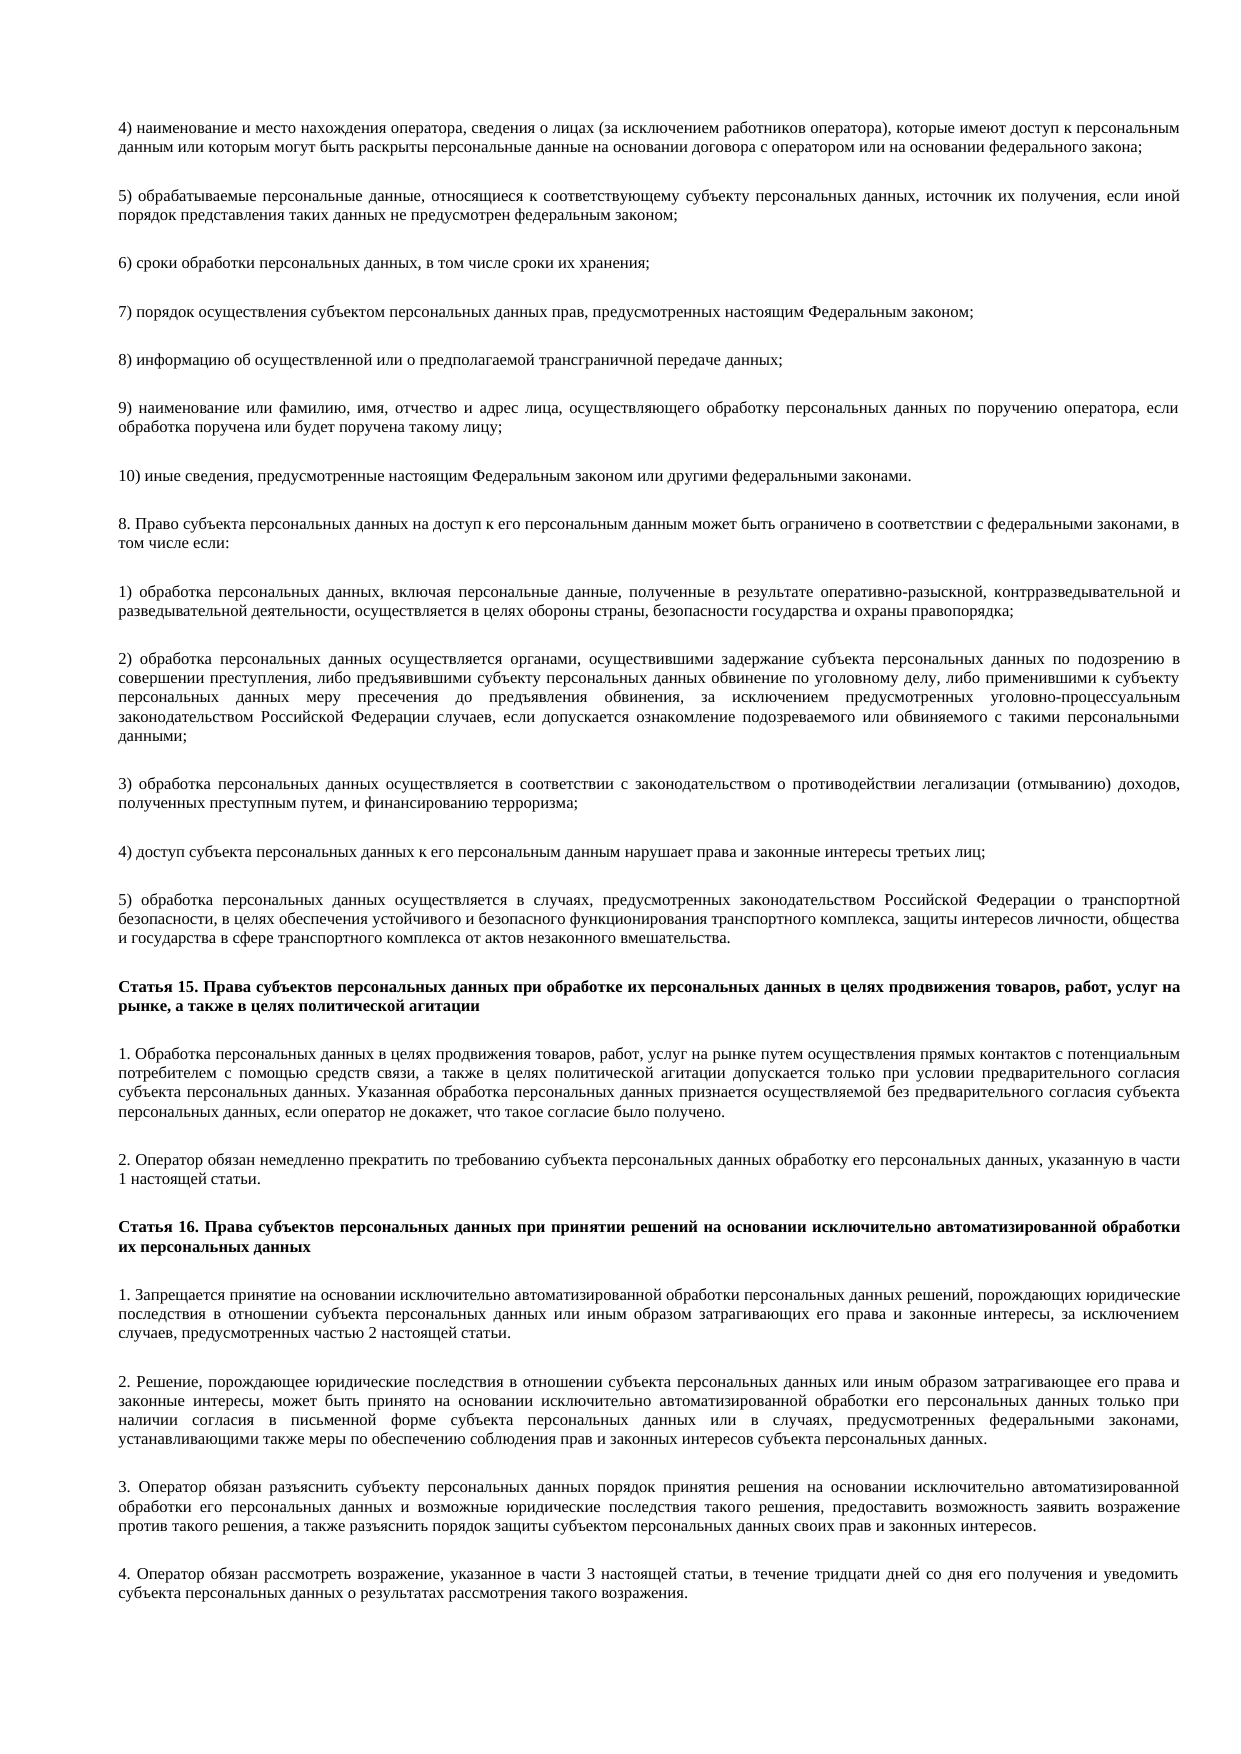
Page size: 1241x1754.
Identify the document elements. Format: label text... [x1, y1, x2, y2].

text 5) обработка персональных данных осуществляется в случаях, предусмотренных законодательством Российской Федерации о транспортной безопасности, в целях обеспечения устойчивого и безопасного функционирования транспортного комплекса, защиты интересов личности, общества и государства в сфере транспортного комплекса от актов незаконного вмешательства. [118, 890, 1181, 947]
text 8. Право субъекта персональных данных на доступ к его персональным данным может быть ограничено в соответствии с федеральными законами, в том числе если: [118, 514, 1181, 552]
text 4) доступ субъекта персональных данных к его персональным данным нарушает права и законные интересы третьих лиц; [118, 841, 1181, 861]
text 2) обработка персональных данных осуществляется органами, осуществившими задержание субъекта персональных данных по подозрению в совершении преступления, либо предъявившими субъекту персональных данных обвинение по уголовному делу, либо применившими к субъекту персональных данных меру пресечения до предъявления обвинения, за исключением предусмотренных уголовно-процессуальным законодательством Российской Федерации случаев, если допускается ознакомление подозреваемого или обвиняемого с такими персональными данными; [118, 649, 1181, 745]
text 9) наименование или фамилию, имя, отчество и адрес лица, осуществляющего обработку персональных данных по поручению оператора, если обработка поручена или будет поручена такому лицу; [118, 398, 1181, 436]
text 3. Оператор обязан разъяснить субъекту персональных данных порядок принятия решения на основании исключительно автоматизированной обработки его персональных данных и возможные юридические последствия такого решения, предоставить возможность заявить возражение против такого решения, а также разъяснить порядок защиты субъектом персональных данных своих прав и законных интересов. [118, 1477, 1181, 1535]
text 1. Обработка персональных данных в целях продвижения товаров, работ, услуг на рынке путем осуществления прямых контактов с потенциальным потребителем с помощью средств связи, а также в целях политической агитации допускается только при условии предварительного согласия субъекта персональных данных. Указанная обработка персональных данных признается осуществляемой без предварительного согласия субъекта персональных данных, если оператор не докажет, что такое согласие было получено. [118, 1044, 1181, 1121]
text 1. Запрещается принятие на основании исключительно автоматизированной обработки персональных данных решений, порождающих юридические последствия в отношении субъекта персональных данных или иным образом затрагивающих его права и законные интересы, за исключением случаев, предусмотренных частью 2 настоящей статьи. [118, 1285, 1181, 1342]
text 4. Оператор обязан рассмотреть возражение, указанное в части 3 настоящей статьи, в течение тридцати дней со дня его получения и уведомить субъекта персональных данных о результатах рассмотрения такого возражения. [118, 1564, 1181, 1602]
text 10) иные сведения, предусмотренные настоящим Федеральным законом или другими федеральными законами. [118, 466, 1181, 485]
text 2. Оператор обязан немедленно прекратить по требованию субъекта персональных данных обработку его персональных данных, указанную в части 1 настоящей статьи. [118, 1150, 1181, 1188]
text 1) обработка персональных данных, включая персональные данные, полученные в результате оперативно-разыскной, контрразведывательной и разведывательной деятельности, осуществляется в целях обороны страны, безопасности государства и охраны правопорядка; [118, 581, 1181, 620]
text 8) информацию об осуществленной или о предполагаемой трансграничной передаче данных; [118, 350, 1181, 369]
text 2. Решение, порождающее юридические последствия в отношении субъекта персональных данных или иным образом затрагивающее его права и законные интересы, может быть принято на основании исключительно автоматизированной обработки его персональных данных только при наличии согласия в письменной форме субъекта персональных данных или в случаях, предусмотренных федеральными законами, устанавливающими также меры по обеспечению соблюдения прав и законных интересов субъекта персональных данных. [118, 1371, 1181, 1448]
text 6) сроки обработки персональных данных, в том числе сроки их хранения; [118, 253, 1181, 272]
text 5) обрабатываемые персональные данные, относящиеся к соответствующему субъекту персональных данных, источник их получения, если иной порядок представления таких данных не предусмотрен федеральным законом; [118, 186, 1181, 224]
text Статья 16. Права субъектов персональных данных при принятии решений на основании исключительно автоматизированной обработки их персональных данных [118, 1217, 1181, 1256]
text Статья 15. Права субъектов персональных данных при обработке их персональных данных в целях продвижения товаров, работ, услуг на рынке, а также в целях политической агитации [118, 976, 1181, 1015]
text 3) обработка персональных данных осуществляется в соответствии с законодательством о противодействии легализации (отмыванию) доходов, полученных преступным путем, и финансированию терроризма; [118, 774, 1181, 812]
text 4) наименование и место нахождения оператора, сведения о лицах (за исключением работников оператора), которые имеют доступ к персональным данным или которым могут быть раскрыты персональные данные на основании договора с оператором или на основании федерального закона; [118, 118, 1181, 156]
text 7) порядок осуществления субъектом персональных данных прав, предусмотренных настоящим Федеральным законом; [118, 301, 1181, 321]
